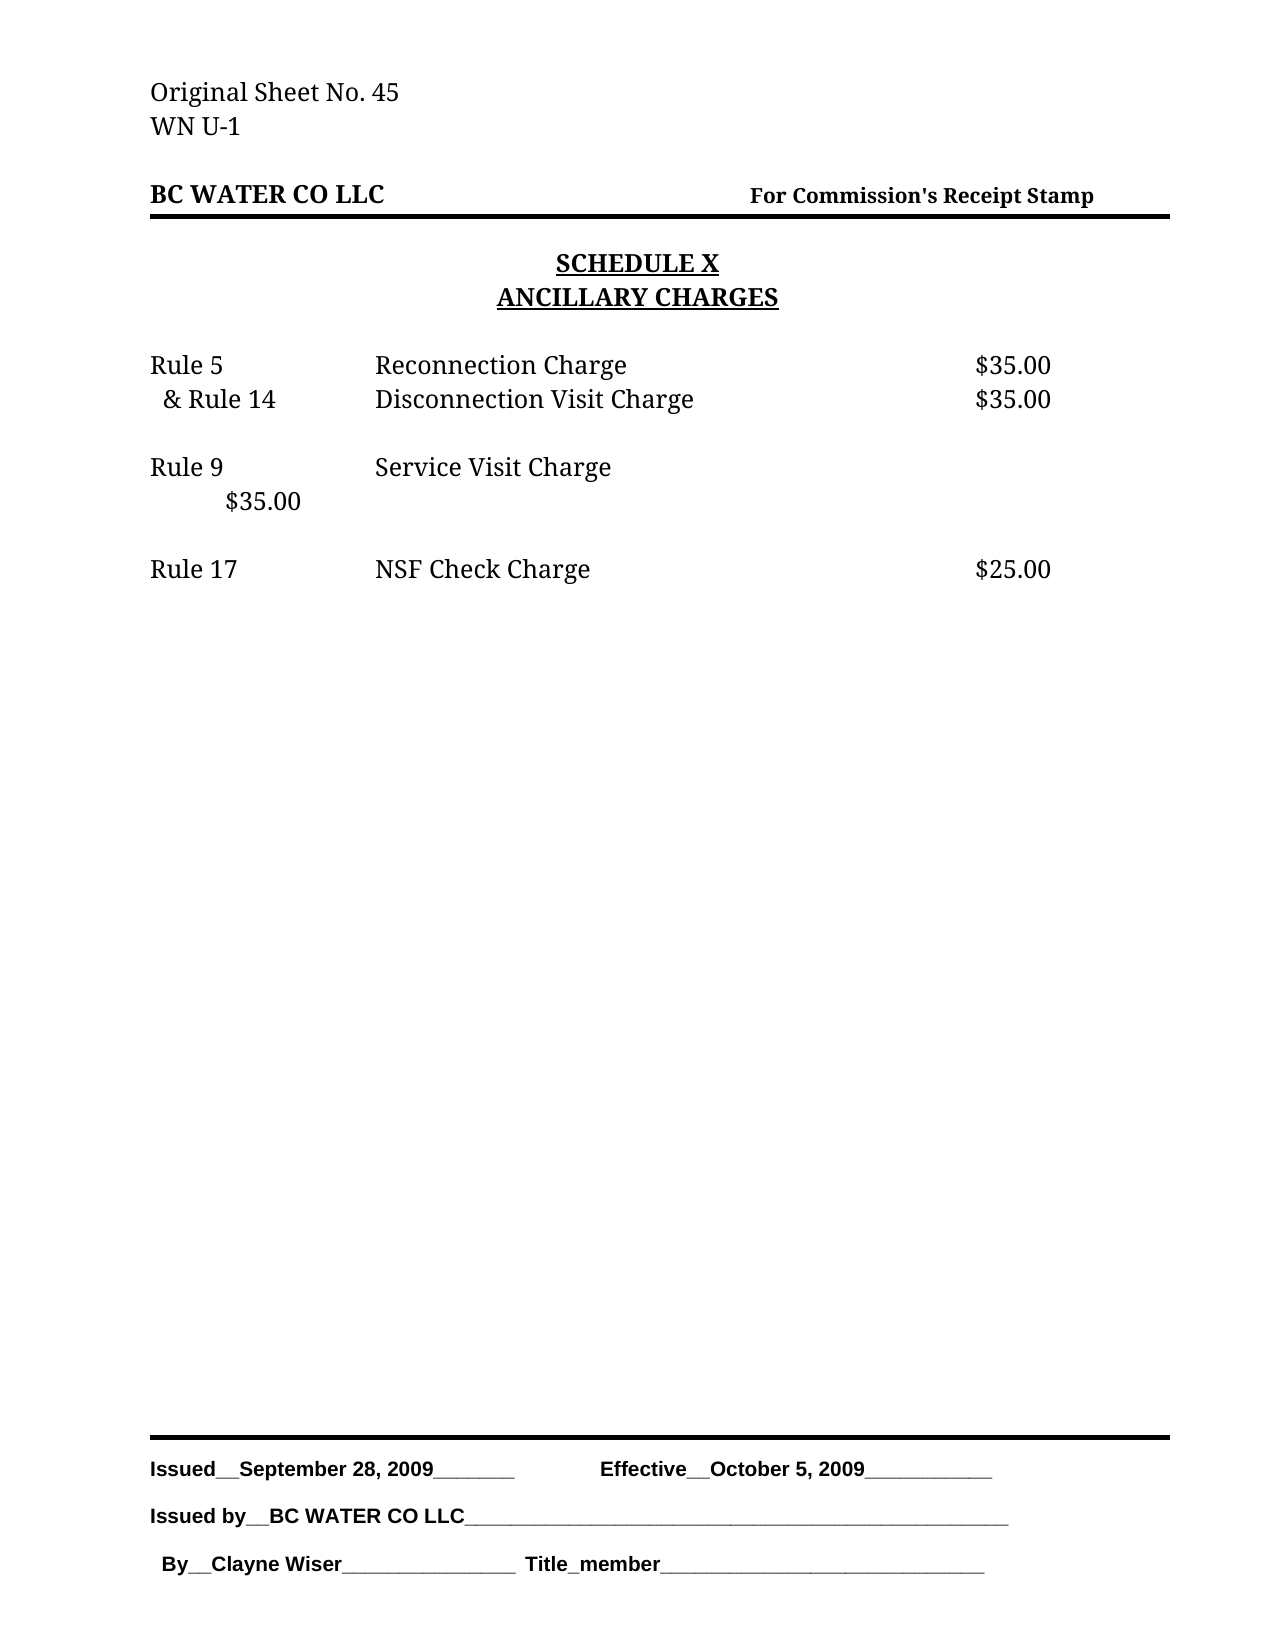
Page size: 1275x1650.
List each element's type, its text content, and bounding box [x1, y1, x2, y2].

text Rule 5 Reconnection Charge $35.00 [150, 347, 1125, 382]
text Rule 17 NSF Check Charge $25.00 [150, 552, 1125, 586]
text ANCILLARY CHARGES [150, 279, 1125, 313]
text & Rule 14 Disconnection Visit Charge $35.00 [150, 382, 1125, 416]
text BC WATER CO LLC For Commission's Receipt Stamp [150, 177, 1125, 211]
subtitle SCHEDULE X [150, 245, 1125, 279]
text WN U-1 [150, 109, 1125, 143]
text Rule 9 Service Visit Charge $35.00 [150, 450, 1125, 518]
text Original Sheet No. 45 [150, 75, 1125, 109]
